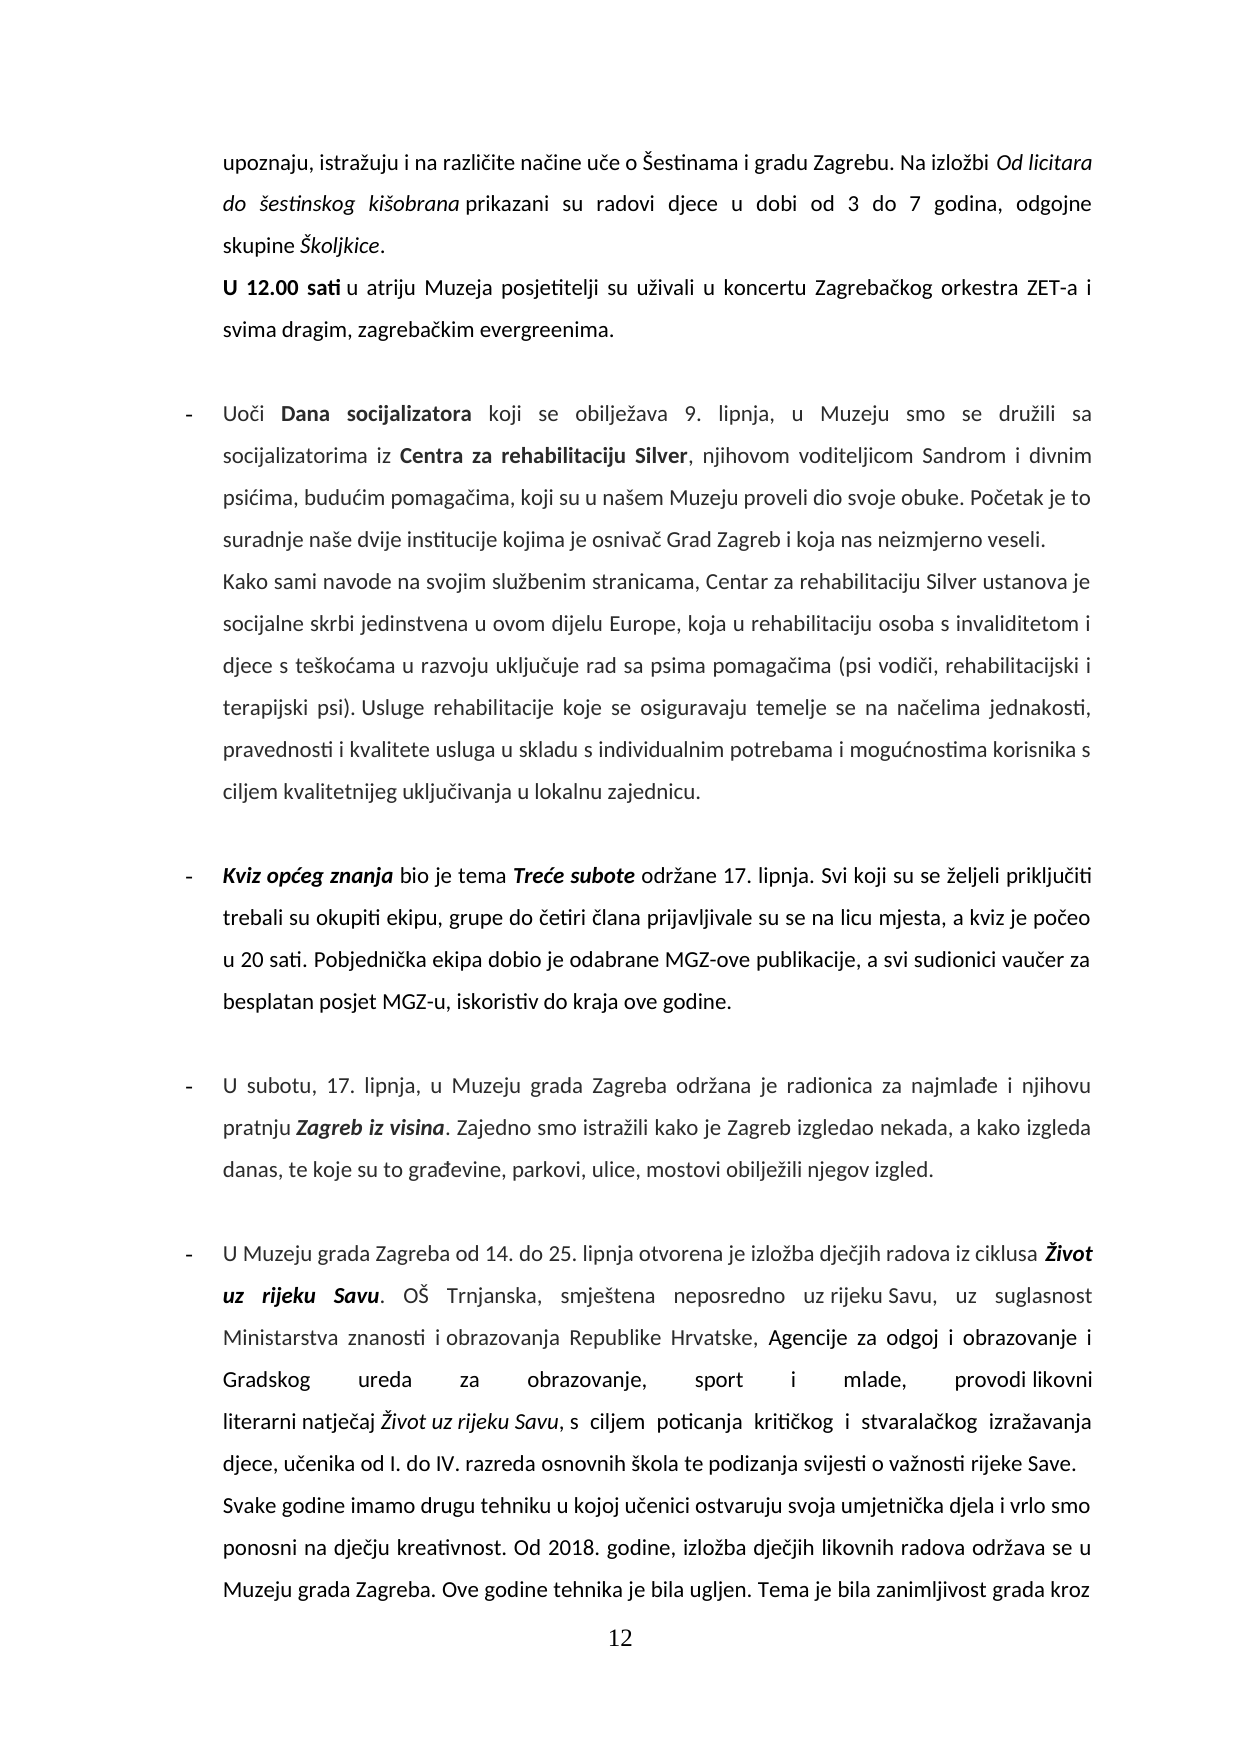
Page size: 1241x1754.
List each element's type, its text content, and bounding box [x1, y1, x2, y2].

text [223, 1491, 1093, 1603]
list U Muzeju grada Zagreba od 14. do 25. lipnja otvorena je izložba dječjih radova iz ciklusa Život uz rijeku Savu. OŠ Trnjanska, smještena neposredno uz rijeku Savu, uz suglasnost Ministarstva znanosti i obrazovanja Republike Hrvatske, Agencije za odgoj i obrazovanje i Gradskog ureda za obrazovanje, sport i mlade, provodi likovni literarni natječaj Život uz rijeku Savu, s ciljem poticanja kritičkog i stvaralačkog izražavanja djece, učenika od I. do IV. razreda osnovnih škola te podizanja svijesti o važnosti rijeke Save. [185, 1239, 1093, 1477]
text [223, 148, 1093, 343]
list Kviz općeg znanja bio je tema Treće subote održane 17. lipnja. Svi koji su se željeli priključiti trebali su okupiti ekipu, grupe do četiri člana prijavljivale su se na licu mjesta, a kviz je počeo u 20 sati. Pobjednička ekipa dobio je odabrane MGZ-ove publikacije, a svi sudionici vaučer za besplatan posjet MGZ-u, iskoristiv do kraja ove godine. [185, 861, 1093, 1015]
text Kako sami navode na svojim službenim stranicama, Centar za rehabilitaciju Silver ustanova je socijalne skrbi jedinstvena u ovom dijelu Europe, koja u rehabilitaciju osoba s invaliditetom i djece s teškoćama u razvoju uključuje rad sa psima pomagačima (psi vodiči, rehabilitacijski i terapijski psi). Usluge rehabilitacije koje se osiguravaju temelje se na načelima jednakosti, pravednosti i kvalitete usluga u skladu s individualnim potrebama i mogućnostima korisnika s ciljem kvalitetnijeg uključivanja u lokalnu zajednicu. [223, 567, 1093, 805]
list U subotu, 17. lipnja, u Muzeju grada Zagreba održana je radionica za najmlađe i njihovu pratnju Zagreb iz visina. Zajedno smo istražili kako je Zagreb izgledao nekada, a kako izgleda danas, te koje su to građevine, parkovi, ulice, mostovi obilježili njegov izgled. [185, 1071, 1093, 1183]
list Uoči Dana socijalizatora koji se obilježava 9. lipnja, u Muzeju smo se družili sa socijalizatorima iz Centra za rehabilitaciju Silver, njihovom voditeljicom Sandrom i divnim psićima, budućim pomagačima, koji su u našem Muzeju proveli dio svoje obuke. Početak je to suradnje naše dvije institucije kojima je osnivač Grad Zagreb i koja nas neizmjerno veseli. [185, 399, 1093, 553]
